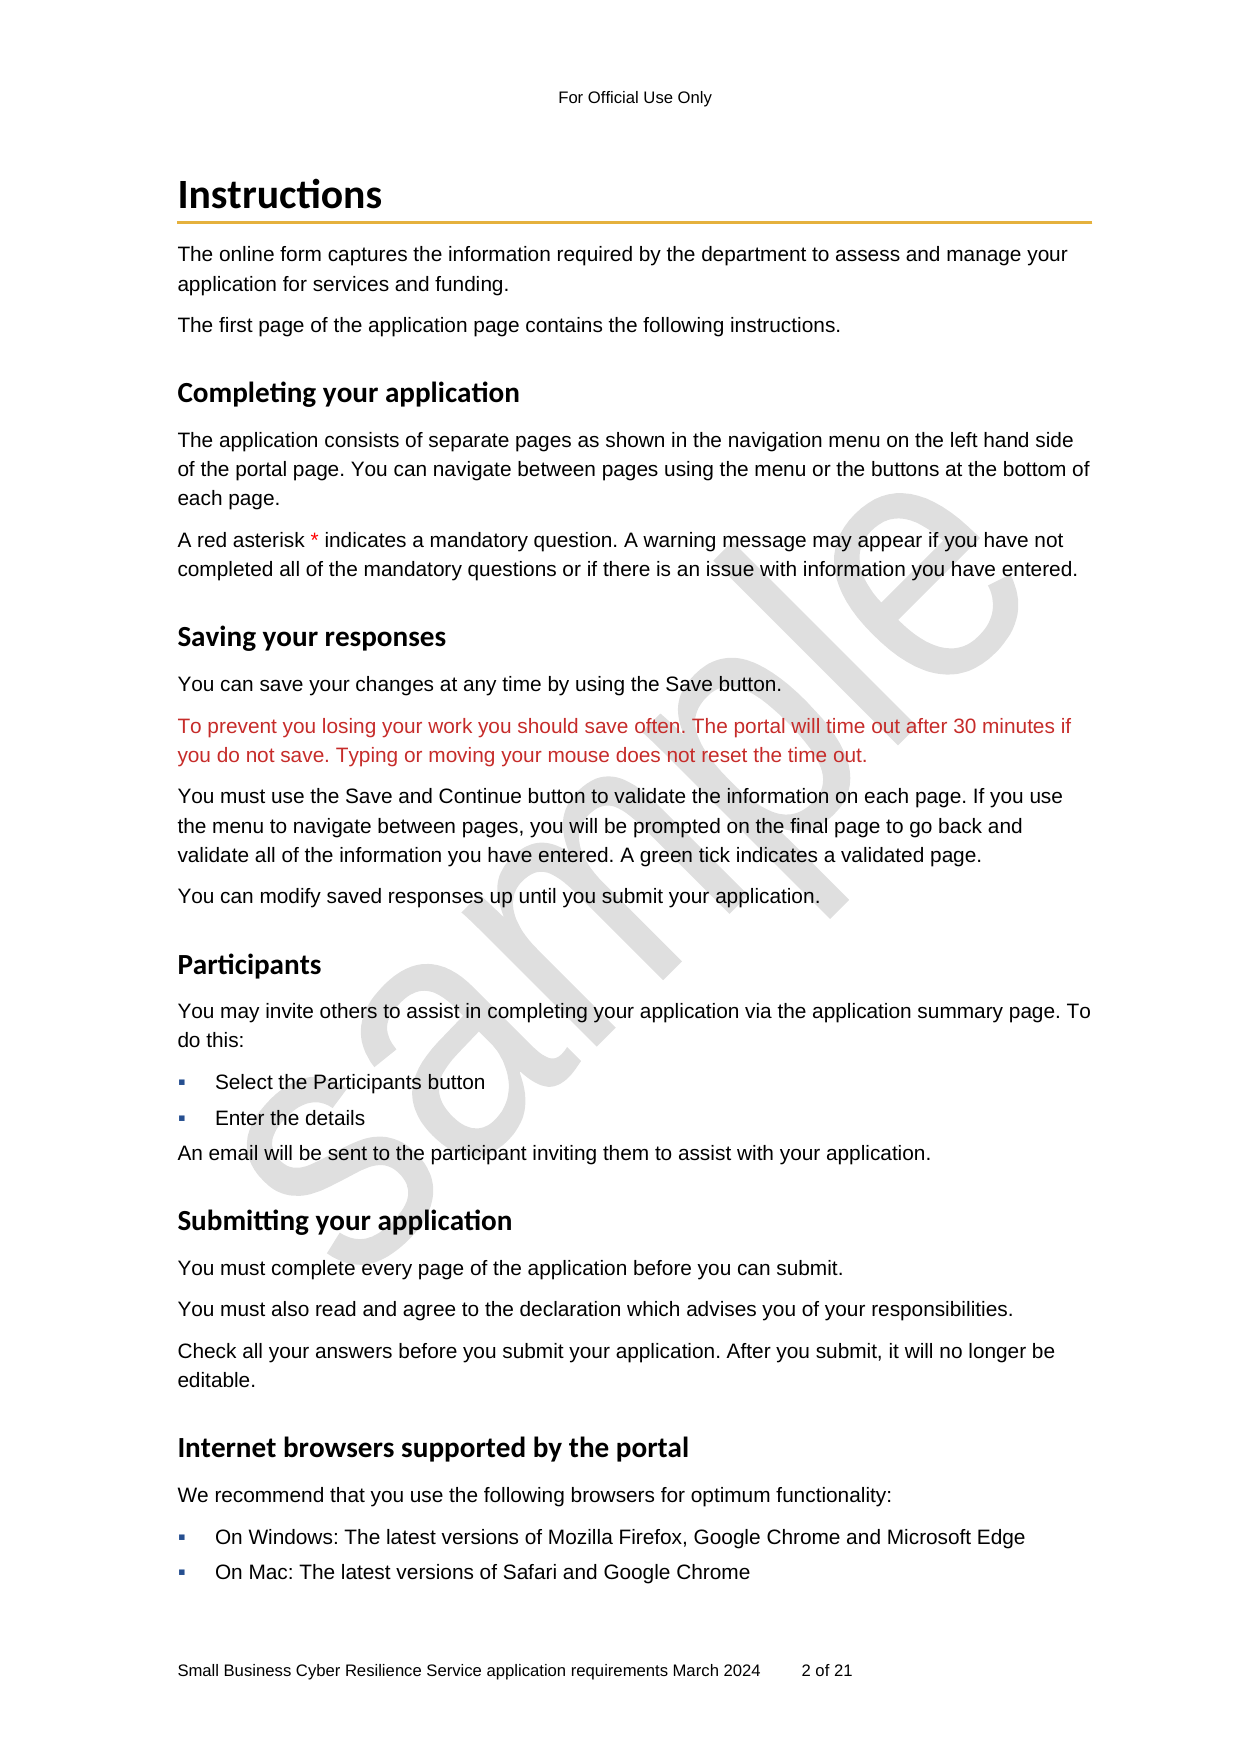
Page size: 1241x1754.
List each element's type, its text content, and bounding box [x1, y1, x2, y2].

text The first page of the application page contains the following instructions. [177, 308, 1092, 337]
text A red asterisk * indicates a mandatory question. A warning message may appear if you have not completed all of the mandatory questions or if there is an issue with information you have entered. [177, 523, 1092, 581]
subtitle Submitting your application [177, 1202, 1092, 1238]
text To prevent you losing your work you should save often. The portal will time out after 30 minutes if you do not save. Typing or moving your mouse does not reset the time out. [177, 708, 1092, 767]
subtitle Saving your responses [177, 618, 1092, 654]
text The online form captures the information required by the department to assess and manage your application for services and funding. [177, 237, 1092, 295]
text We recommend that you use the following browsers for optimum functionality: [177, 1478, 1092, 1507]
text Check all your answers before you submit your application. After you submit, it will no longer be editable. [177, 1334, 1092, 1392]
list On Mac: The latest versions of Safari and Google Chrome [177, 1555, 1092, 1584]
list Select the Participants button [177, 1065, 1092, 1094]
text You must complete every page of the application before you can submit. [177, 1250, 1092, 1279]
subtitle Internet browsers supported by the portal [177, 1429, 1092, 1465]
subtitle Instructions [177, 168, 1092, 221]
list Enter the details [177, 1100, 1092, 1129]
text You must use the Save and Continue button to validate the information on each page. If you use the menu to navigate between pages, you will be prompted on the final page to go back and validate all of the information you have entered. A green tick indicates a validated page. [177, 779, 1092, 867]
text You must also read and agree to the declaration which advises you of your responsibilities. [177, 1292, 1092, 1321]
text An email will be sent to the participant inviting them to assist with your application. [177, 1136, 1092, 1165]
subtitle Completing your application [177, 374, 1092, 410]
text You can modify saved responses up until you submit your application. [177, 879, 1092, 908]
text The application consists of separate pages as shown in the navigation menu on the left hand side of the portal page. You can navigate between pages using the menu or the buttons at the bottom of each page. [177, 423, 1092, 510]
list On Windows: The latest versions of Mozilla Firefox, Google Chrome and Microsoft Edge [177, 1519, 1092, 1548]
text You may invite others to assist in completing your application via the application summary page. To do this: [177, 994, 1092, 1052]
text You can save your changes at any time by using the Save button. [177, 667, 1092, 696]
subtitle Participants [177, 946, 1092, 981]
